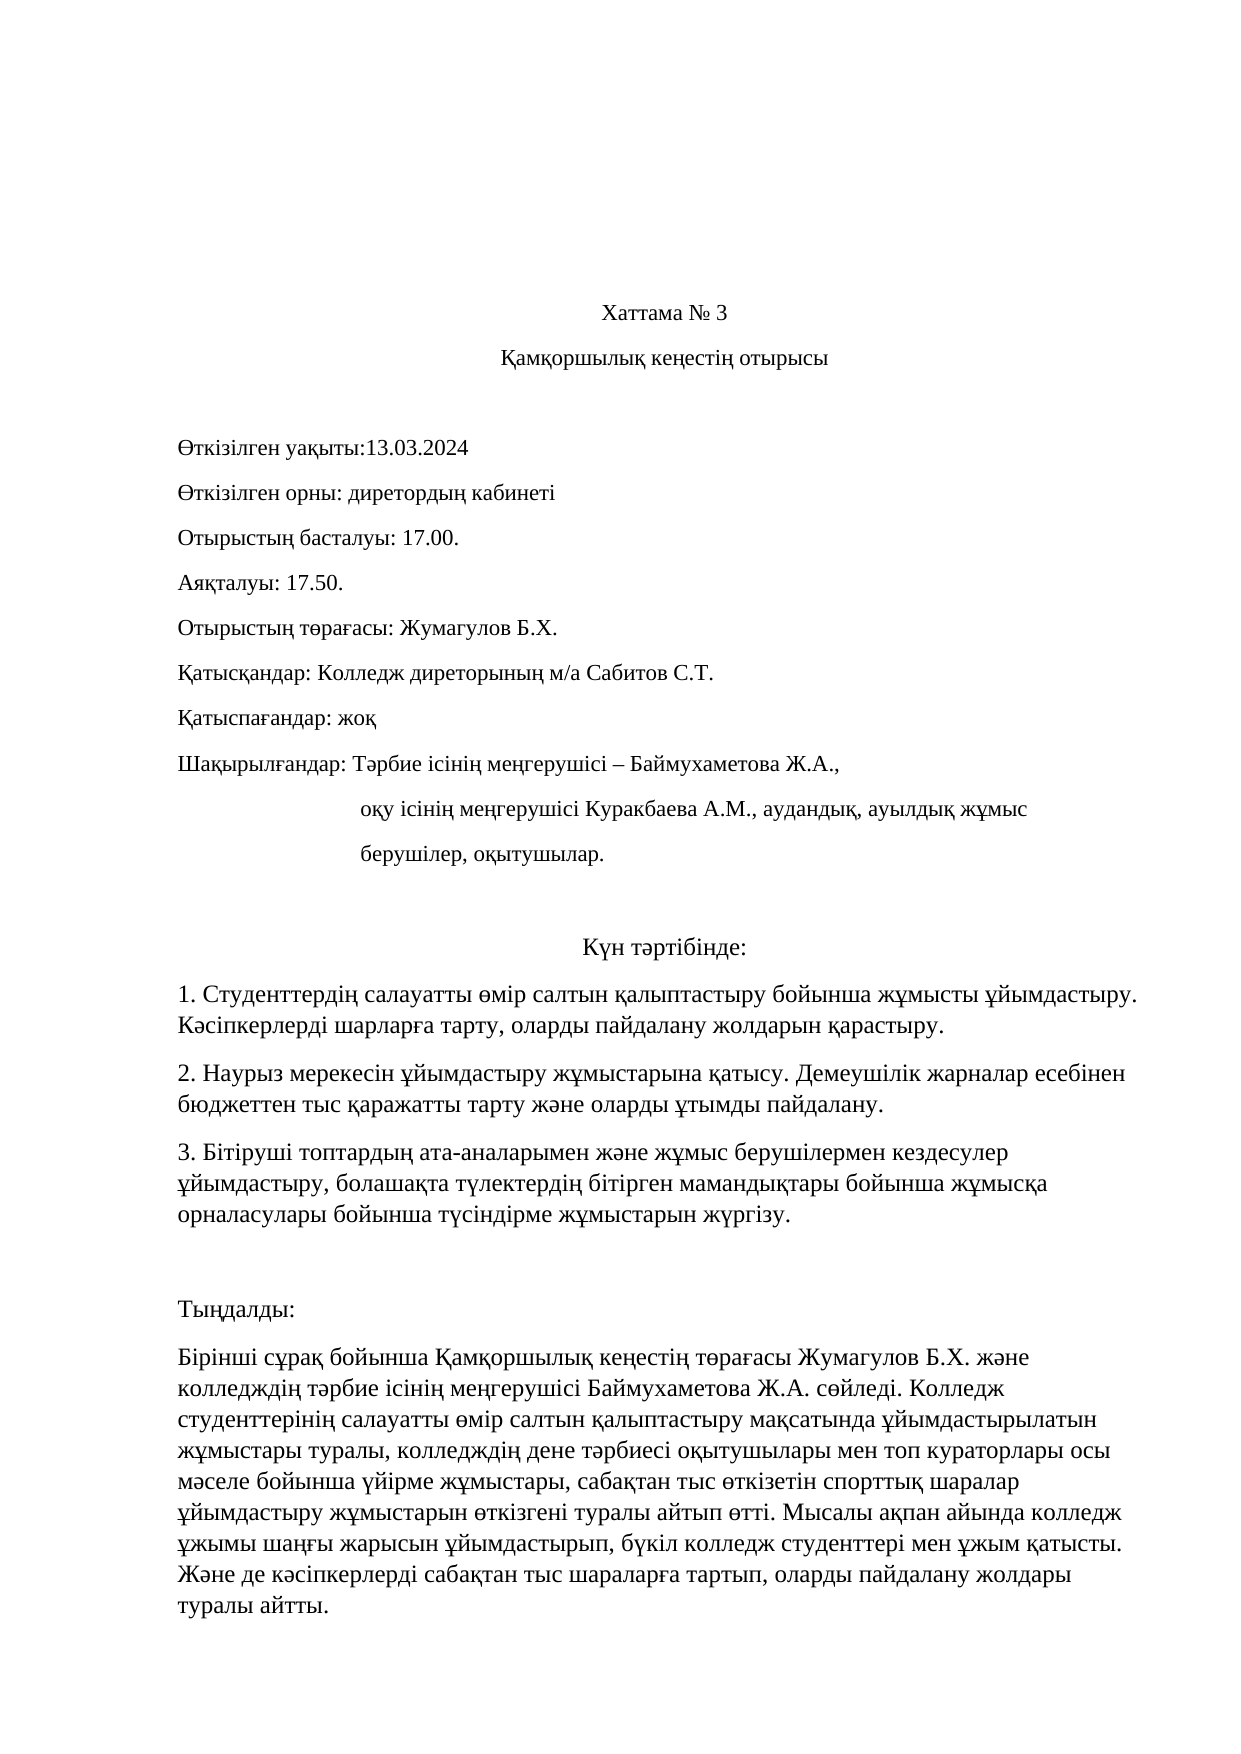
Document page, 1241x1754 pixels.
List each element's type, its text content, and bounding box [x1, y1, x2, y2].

text Отырыстың басталуы: 17.00. [177, 524, 1152, 550]
text Бірінші сұрақ бойынша Қамқоршылық кеңестің төрағасы Жумагулов Б.Х. және колледждің тәрбие ісінің меңгерушісі Баймухаметова Ж.А. сөйледі. Колледж студенттерінің салауатты өмір салтын қалыптастыру мақсатында ұйымдастырылатын жұмыстары туралы, колледждің дене тәрбиесі оқытушылары мен топ кураторлары осы мәселе бойынша үйірме жұмыстары, сабақтан тыс өткізетін спорттық шаралар ұйымдастыру жұмыстарын өткізгені туралы айтып өтті. Мысалы ақпан айында колледж ұжымы шаңғы жарысын ұйымдастырып, бүкіл колледж студенттері мен ұжым қатысты. Және де кәсіпкерлерді сабақтан тыс шараларға тартып, оларды пайдалану жолдары туралы айтты. [177, 1342, 1152, 1619]
text Өткізілген орны: диретордың кабинеті [177, 479, 1152, 505]
text оқу ісінің меңгерушісі Куракбаева А.М., аудандық, ауылдық жұмыс [177, 795, 1152, 821]
text Қатыспағандар: жоқ [177, 704, 1152, 731]
text 1. Студенттердің салауатты өмір салтын қалыптастыру бойынша жұмысты ұйымдастыру. Кәсіпкерлерді шарларға тарту, оларды пайдалану жолдарын қарастыру. [177, 979, 1152, 1039]
text берушілер, оқытушылар. [177, 840, 1152, 866]
text Хаттама № 3 [177, 298, 1152, 325]
text 2. Наурыз мерекесін ұйымдастыру жұмыстарына қатысу. Демеушілік жарналар есебінен бюджеттен тыс қаражатты тарту және оларды ұтымды пайдалану. [177, 1058, 1152, 1118]
text Аяқталуы: 17.50. [177, 569, 1152, 596]
text Қамқоршылық кеңестің отырысы [177, 344, 1152, 370]
text Отырыстың төрағасы: Жумагулов Б.Х. [177, 614, 1152, 641]
text Өткізілген уақыты:13.03.2024 [177, 434, 1152, 460]
text Шақырылғандар: Тәрбие ісінің меңгерушісі – Баймухаметова Ж.А., [177, 749, 1152, 776]
text Күн тәртібінде: [177, 932, 1152, 961]
text Тыңдалды: [177, 1294, 1152, 1323]
text 3. Бітіруші топтардың ата-аналарымен және жұмыс берушілермен кездесулер ұйымдастыру, болашақта түлектердің бітірген мамандықтары бойынша жұмысқа орналасулары бойынша түсіндірме жұмыстарын жүргізу. [177, 1137, 1152, 1228]
text Қатысқандар: Колледж диреторының м/а Сабитов С.Т. [177, 659, 1152, 686]
